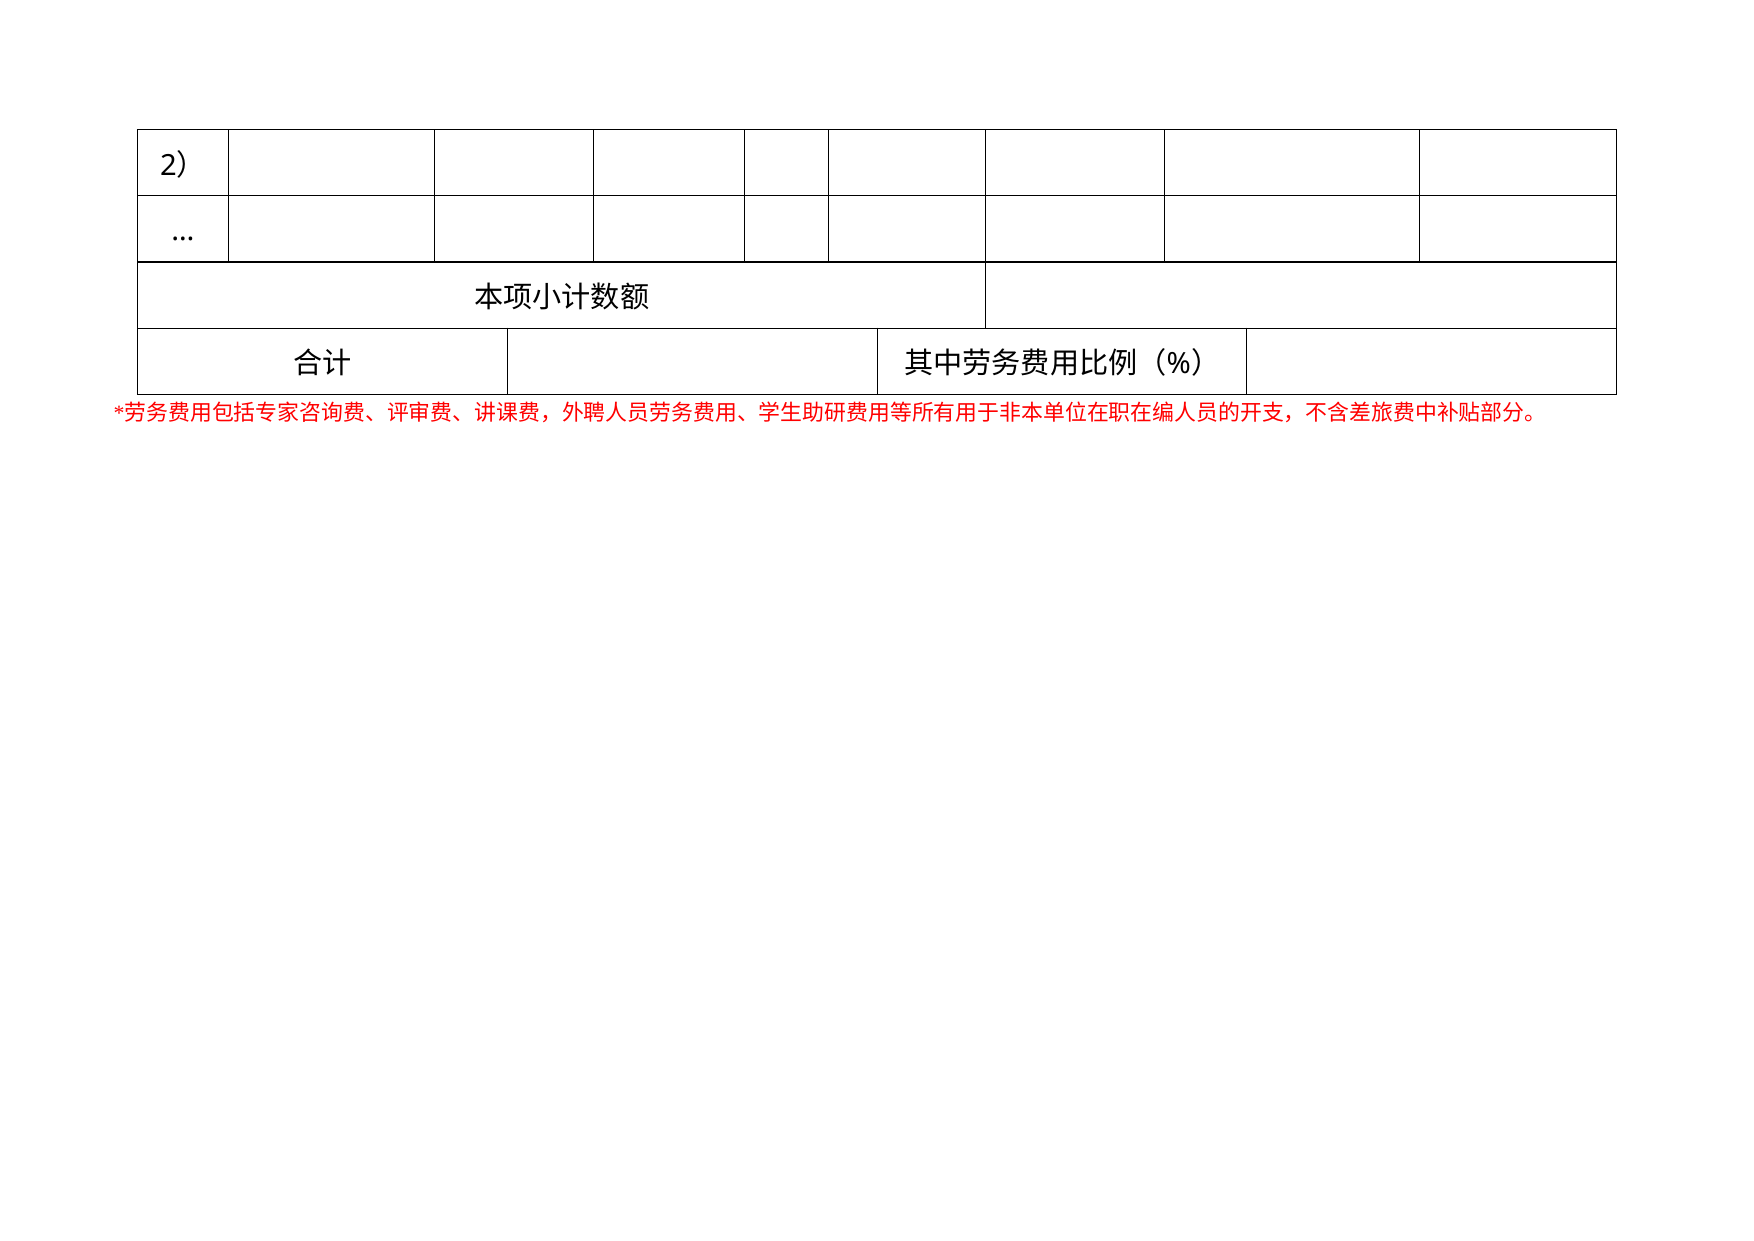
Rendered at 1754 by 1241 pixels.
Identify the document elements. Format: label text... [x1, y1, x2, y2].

table_cell [1247, 329, 1616, 393]
table_cell 合计 [138, 329, 507, 393]
table_cell [594, 130, 744, 195]
table_cell （2） [138, 130, 228, 195]
table_cell [508, 329, 877, 393]
table_cell [986, 263, 1616, 327]
table_cell [594, 196, 744, 261]
table_cell 其中劳务费用比例（%） [878, 329, 1246, 393]
text *劳务费用包括专家咨询费、评审费、讲课费，外聘人员劳务费用、学生助研费用等所有用于非本单位在职在编人员的开支，不含差旅费中补贴部分。 [75, 394, 1679, 427]
table_cell [829, 196, 985, 261]
table_cell [986, 130, 1164, 195]
table_cell [229, 130, 434, 195]
table_cell 本项小计数额 [138, 263, 985, 327]
table_cell [986, 196, 1164, 261]
table_cell [1420, 130, 1616, 195]
table_cell [1165, 130, 1419, 195]
table_cell [1420, 196, 1616, 261]
table_cell [745, 130, 828, 195]
table_cell [435, 196, 593, 261]
table_cell [745, 196, 828, 261]
table_cell [829, 130, 985, 195]
table_cell [229, 196, 434, 261]
table_cell [435, 130, 593, 195]
table_cell [1165, 196, 1419, 261]
table_cell … [138, 196, 228, 261]
